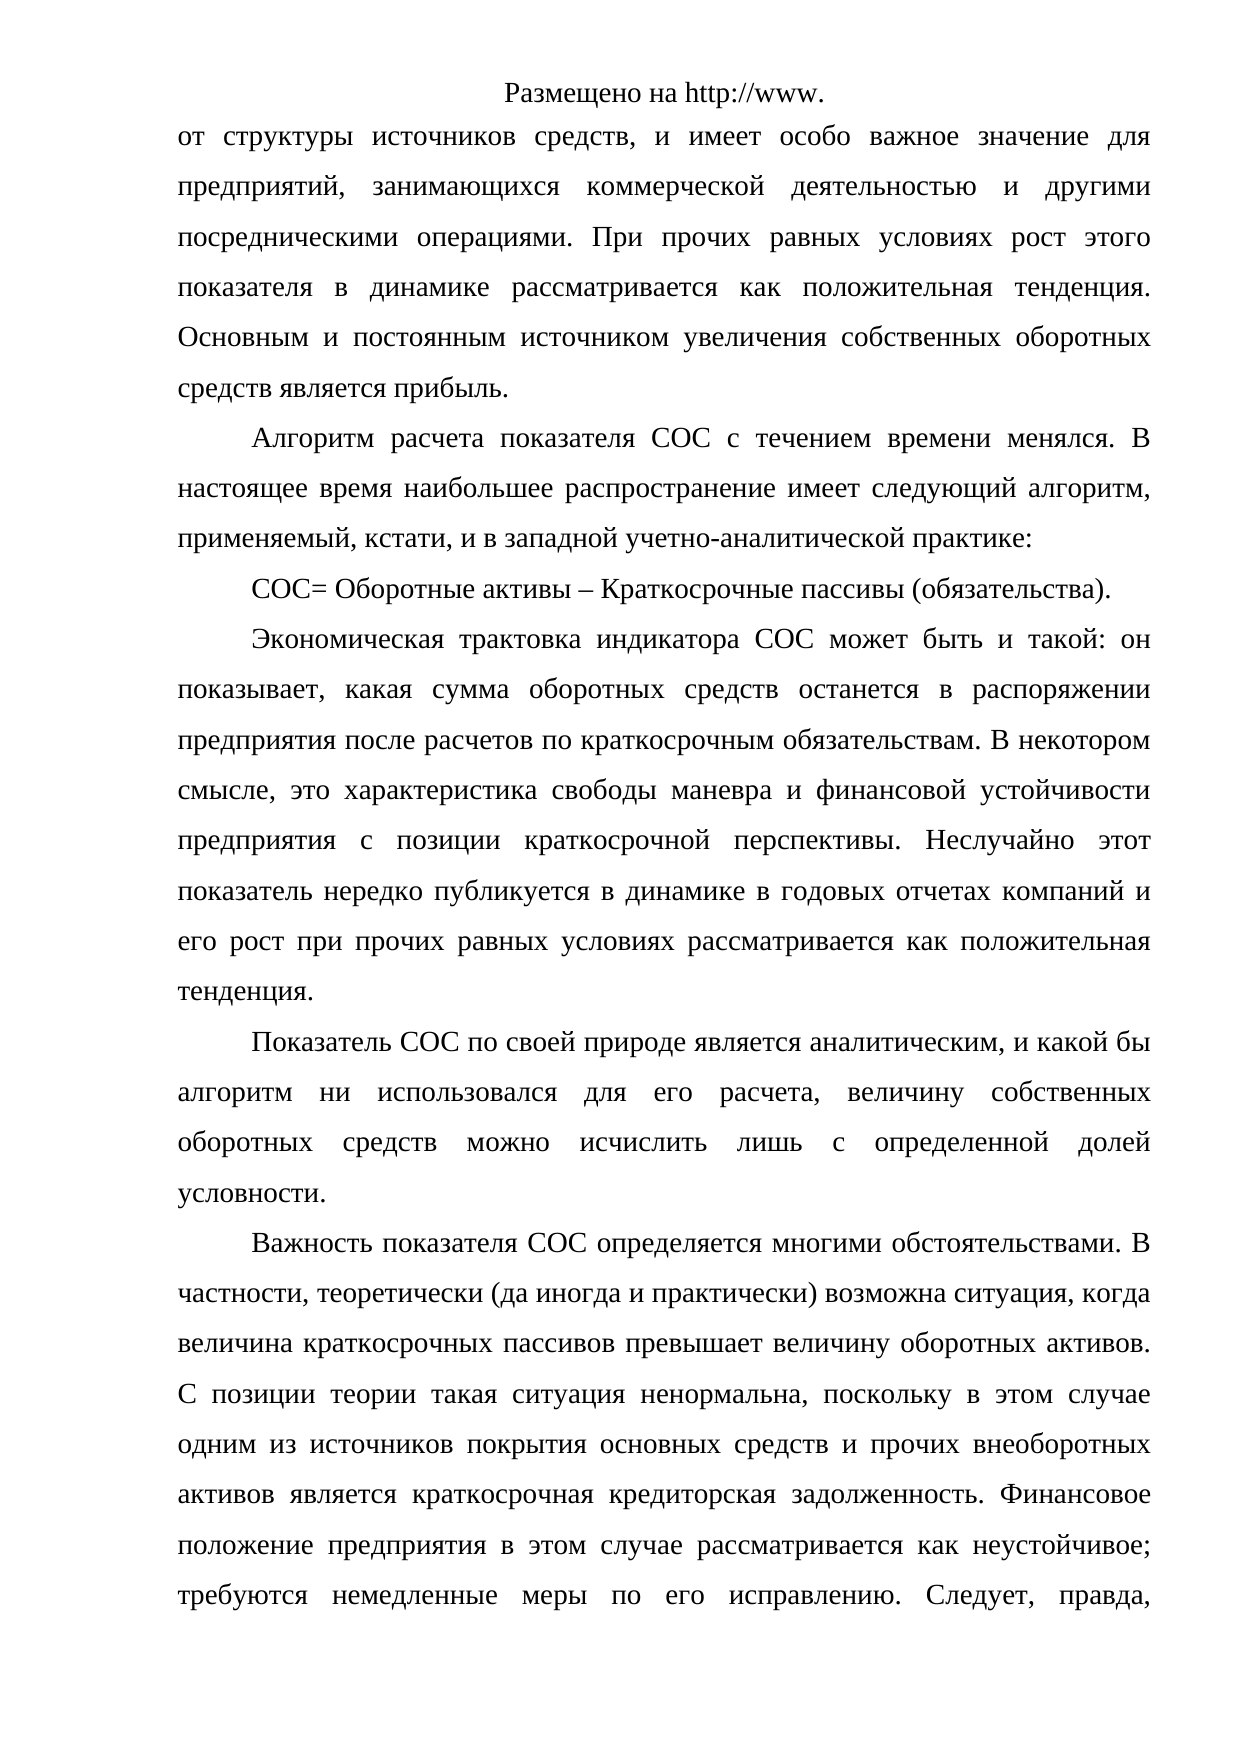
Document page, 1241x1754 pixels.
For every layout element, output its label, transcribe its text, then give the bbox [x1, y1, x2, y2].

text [177, 118, 1152, 403]
text СОС= Оборотные активы – Краткосрочные пассивы (обязательства). [177, 571, 1152, 604]
text Алгоритм расчета показателя СОС с течением времени менялся. В настоящее время наибольшее распространение имеет следующий алгоритм, применяемый, кстати, и в западной учетно-аналитической практике: [177, 420, 1152, 554]
text Экономическая трактовка индикатора СОС может быть и такой: он показывает, какая сумма оборотных средств останется в распоряжении предприятия после расчетов по краткосрочным обязательствам. В некотором смысле, это характеристика свободы маневра и финансовой устойчивости предприятия с позиции краткосрочной перспективы. Неслучайно этот показатель нередко публикуется в динамике в годовых отчетах компаний и его рост при прочих равных условиях рассматривается как положительная тенденция. [177, 621, 1152, 1007]
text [177, 1225, 1152, 1611]
text Показатель СОС по своей природе является аналитическим, и какой бы алгоритм ни использовался для его расчета, величину собственных оборотных средств можно исчислить лишь с определенной долей условности. [177, 1024, 1152, 1208]
